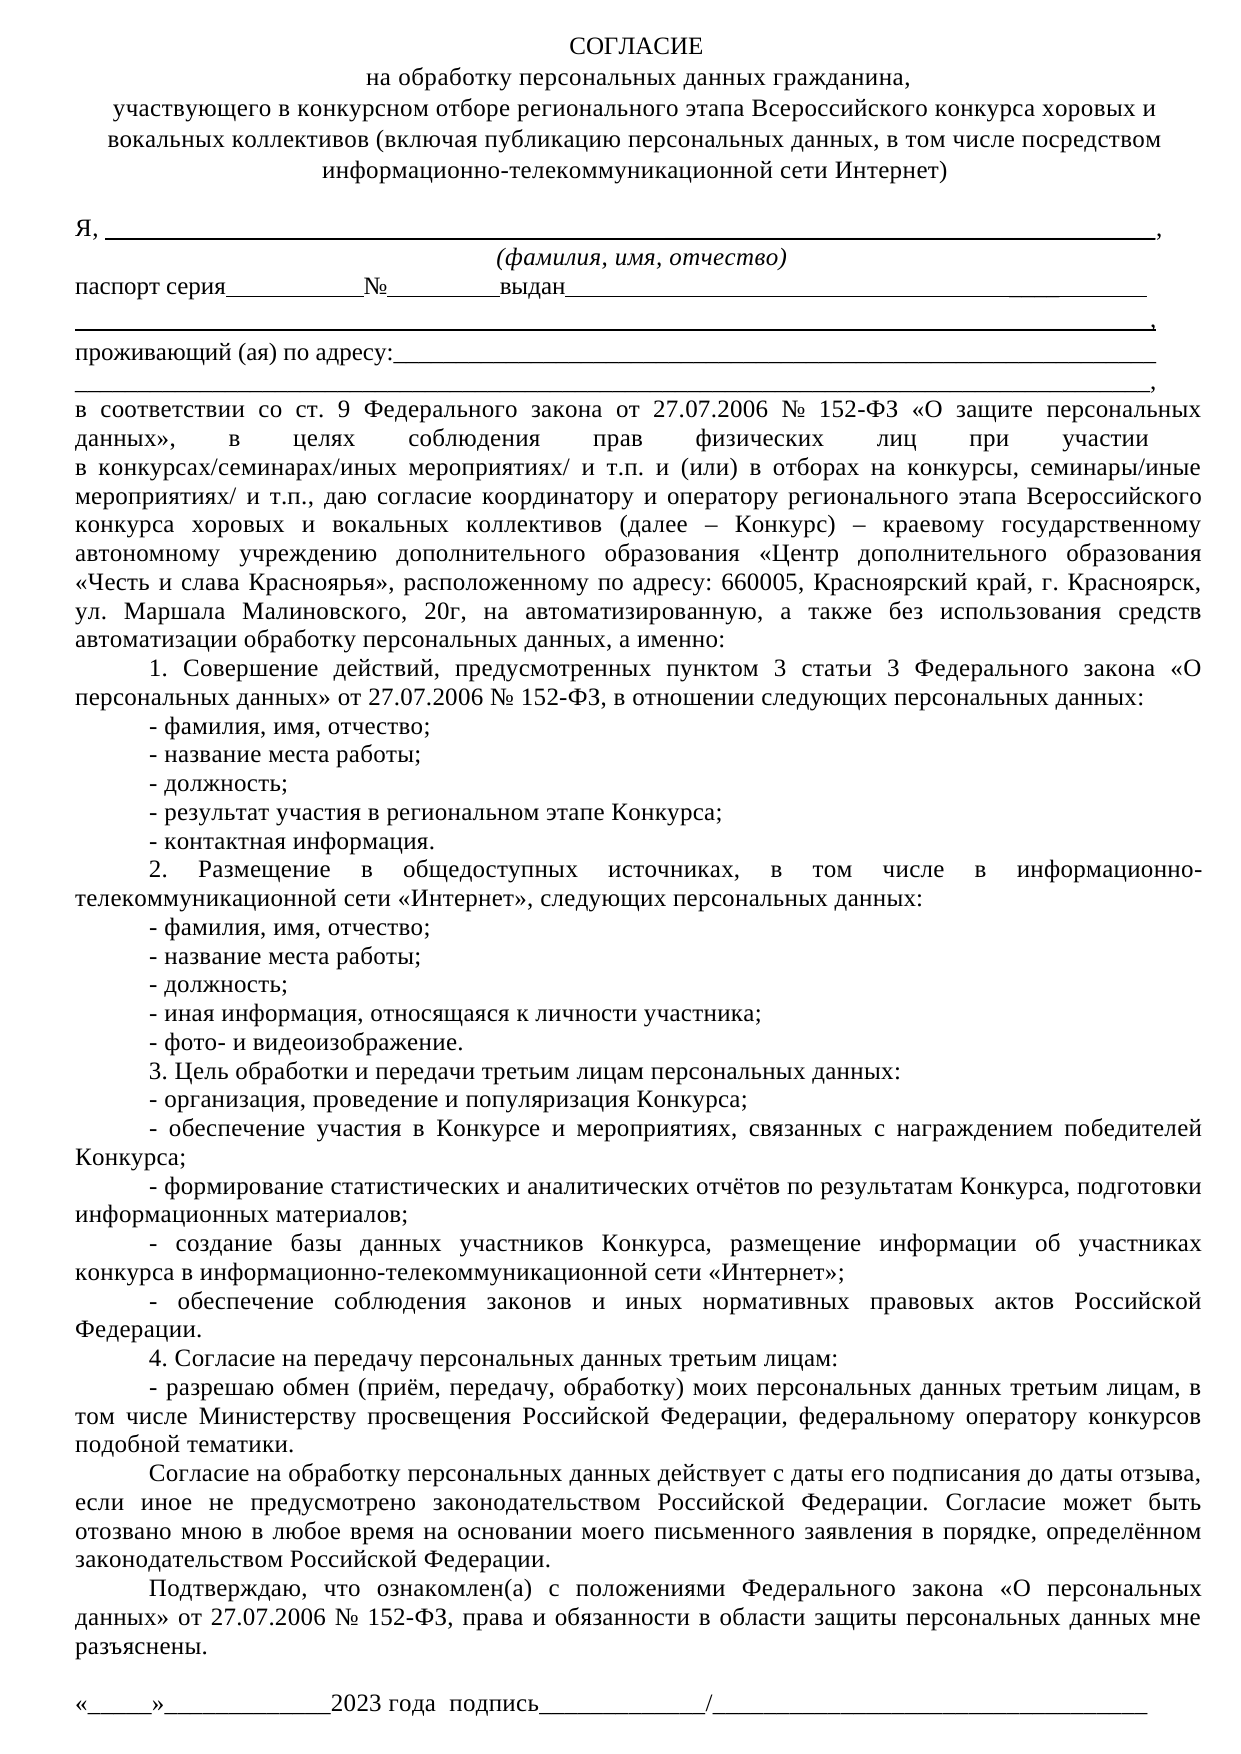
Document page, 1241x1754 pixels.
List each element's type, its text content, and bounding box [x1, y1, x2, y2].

text в соответствии со ст. 9 Федерального закона от 27.07.2006 № 152-ФЗ «О защите персональных данных», в целях соблюдения прав физических лиц при участии в конкурсах/семинарах/иных мероприятиях/ и т.п. и (или) в отборах на конкурсы, семинары/иные мероприятиях/ и т.п., даю согласие координатору и оператору регионального этапа Всероссийского конкурса хоровых и вокальных коллективов (далее – Конкурс) – краевому государственному автономному учреждению дополнительного образования «Центр дополнительного образования «Честь и слава Красноярья», расположенному по адресу: 660005, Красноярский край, г. Красноярск, ул. Маршала Малиновского, 20г, на автоматизированную, а также без использования средств автоматизации обработку персональных данных, а именно: [75, 394, 1204, 653]
text «_____»_____________2023 года подпись_____________/__________________________________ [75, 1688, 1204, 1717]
text - создание базы данных участников Конкурса, размещение информации об участниках конкурса в информационно-телекоммуникационной сети «Интернет»; [75, 1228, 1204, 1286]
text - обеспечение соблюдения законов и иных нормативных правовых актов Российской Федерации. [75, 1286, 1204, 1343]
text - фамилия, имя, отчество; [75, 912, 1204, 941]
text ____________,. [75, 304, 1211, 333]
text (фамилия, имя, отчество) [75, 242, 1211, 271]
text 1. Совершение действий, предусмотренных пунктом 3 статьи 3 Федерального закона «О персональных данных» от 27.07.2006 № 152-ФЗ, в отношении следующих персональных данных: [75, 653, 1204, 711]
text 2. Размещение в общедоступных источниках, в том числе в информационно-телекоммуникационной сети «Интернет», следующих персональных данных: [75, 854, 1204, 912]
text - результат участия в региональном этапе Конкурса; [75, 797, 1204, 826]
text - название места работы; [75, 941, 1204, 969]
text - фамилия, имя, отчество; [75, 711, 1204, 739]
text - должность; [75, 768, 1204, 797]
text СОГЛАСИЕ [75, 29, 1197, 61]
text участвующего в конкурсном отборе регионального этапа Всероссийского конкурса хоровых и вокальных коллективов (включая публикацию персональных данных, в том числе посредством информационно-телекоммуникационной сети Интернет) [75, 92, 1195, 185]
text паспорт серия № выдан ____ . [75, 271, 1211, 300]
text - организация, проведение и популяризация Конкурса; [75, 1084, 1204, 1113]
text - должность; [75, 969, 1204, 998]
text - формирование статистических и аналитических отчётов по результатам Конкурса, подготовки информационных материалов; [75, 1171, 1204, 1228]
text - название места работы; [75, 739, 1204, 768]
text - разрешаю обмен (приём, передачу, обработку) моих персональных данных третьим лицам, в том числе Министерству просвещения Российской Федерации, федеральному оператору конкурсов подобной тематики. [75, 1372, 1204, 1458]
text - иная информация, относящаяся к личности участника; [75, 998, 1204, 1027]
text 3. Цель обработки и передачи третьим лицам персональных данных: [75, 1056, 1204, 1084]
text - контактная информация. [75, 826, 1204, 854]
text проживающий (ая) по адресу:_____________________________________________________________ ______________________________________________________________________________________, [75, 337, 1211, 394]
text на обработку персональных данных гражданина, [75, 61, 1195, 92]
text Согласие на обработку персональных данных действует с даты его подписания до даты отзыва, если иное не предусмотрено законодательством Российской Федерации. Согласие может быть отозвано мною в любое время на основании моего письменного заявления в порядке, определённом законодательством Российской Федерации. [75, 1458, 1204, 1573]
text Подтверждаю, что ознакомлен(а) с положениями Федерального закона «О персональных данных» от 27.07.2006 № 152-ФЗ, права и обязанности в области защиты персональных данных мне разъяснены. [75, 1573, 1204, 1659]
text Я, ______________________________________, [75, 213, 1211, 242]
text - обеспечение участия в Конкурсе и мероприятиях, связанных с награждением победителей Конкурса; [75, 1113, 1204, 1171]
text 4. Согласие на передачу персональных данных третьим лицам: [75, 1343, 1204, 1372]
text - фото- и видеоизображение. [75, 1027, 1204, 1056]
